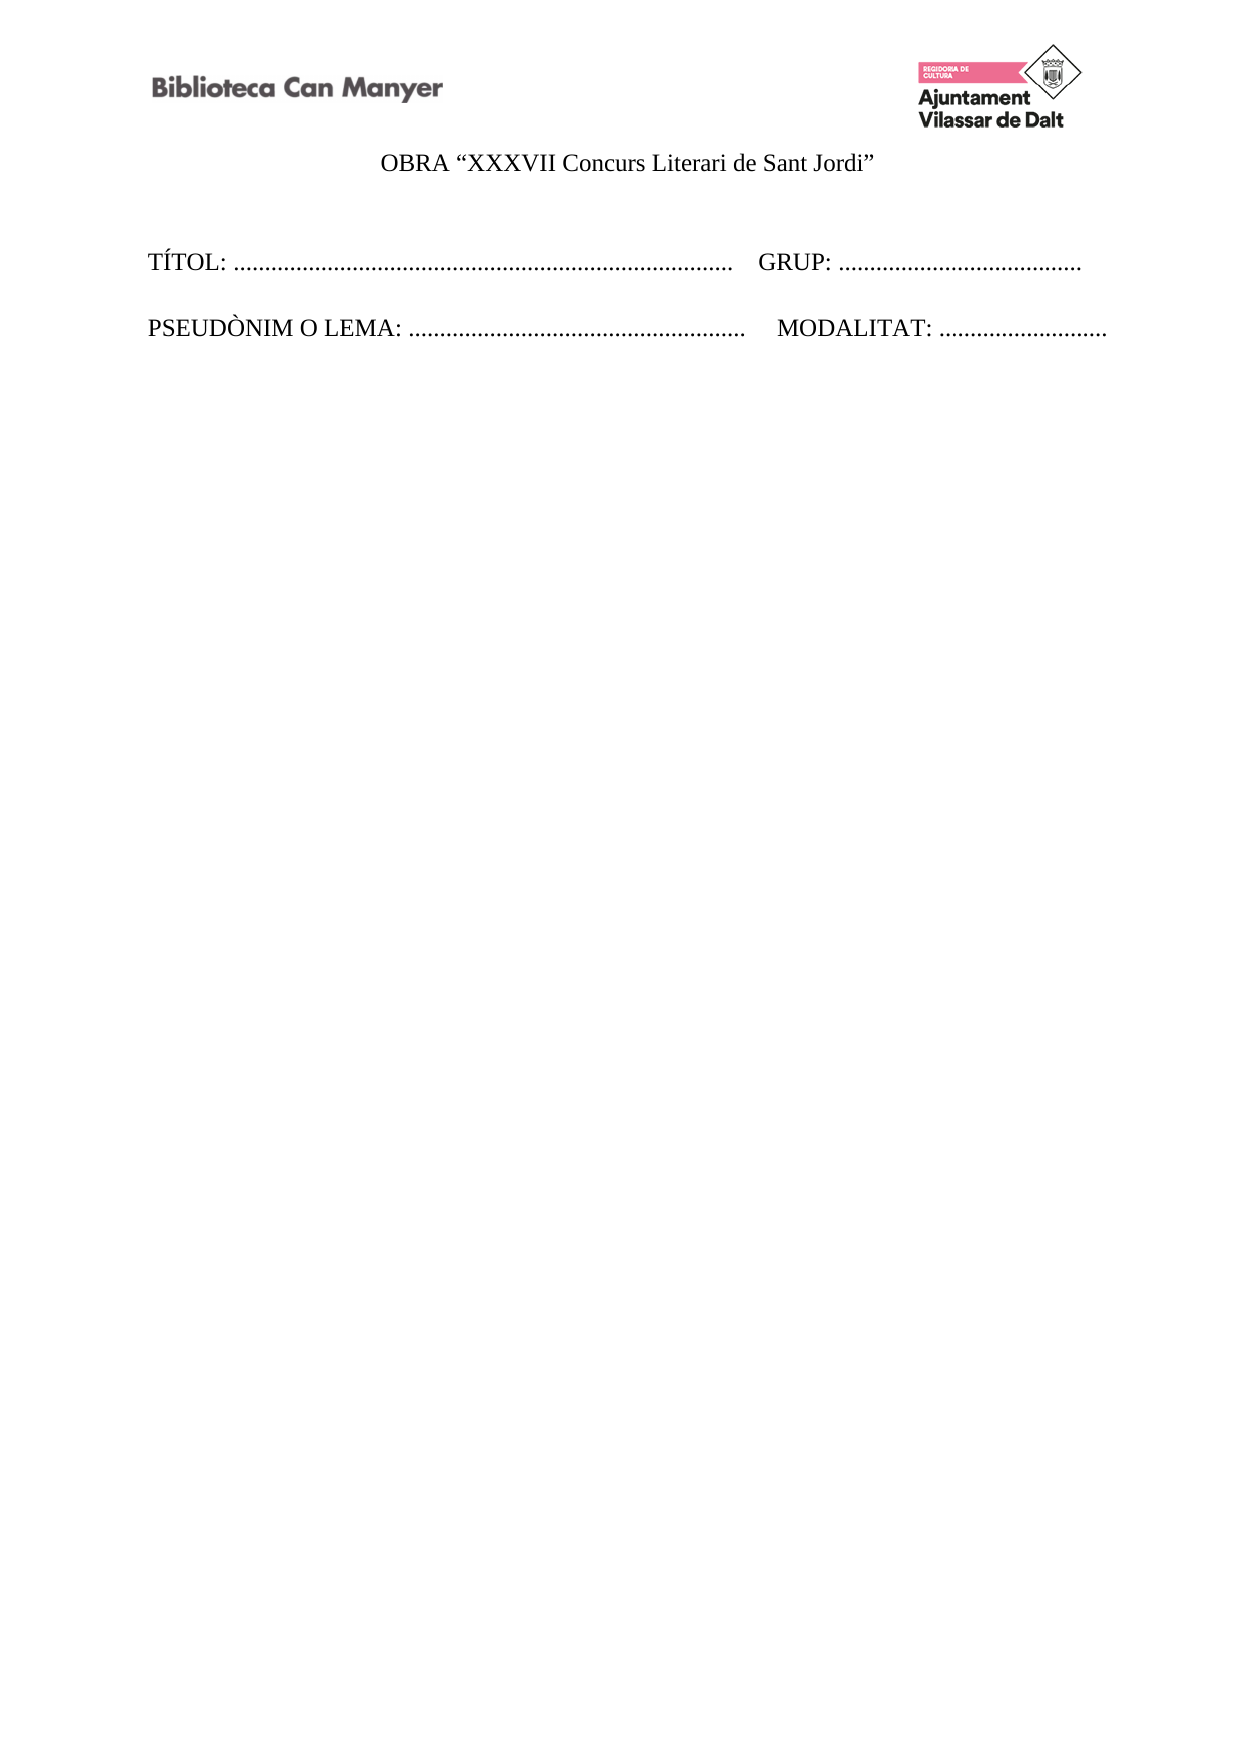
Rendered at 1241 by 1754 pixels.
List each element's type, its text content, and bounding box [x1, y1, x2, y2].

text OBRA “XXXVII Concurs Literari de Sant Jordi” [148, 148, 1107, 176]
text TÍTOL: ................................................................................ GRUP: ....................................... [148, 247, 1107, 276]
picture [910, 31, 1092, 138]
text PSEUDÒNIM O LEMA: ...................................................... MODALITAT: ........................... [148, 313, 1107, 342]
picture [153, 76, 443, 103]
